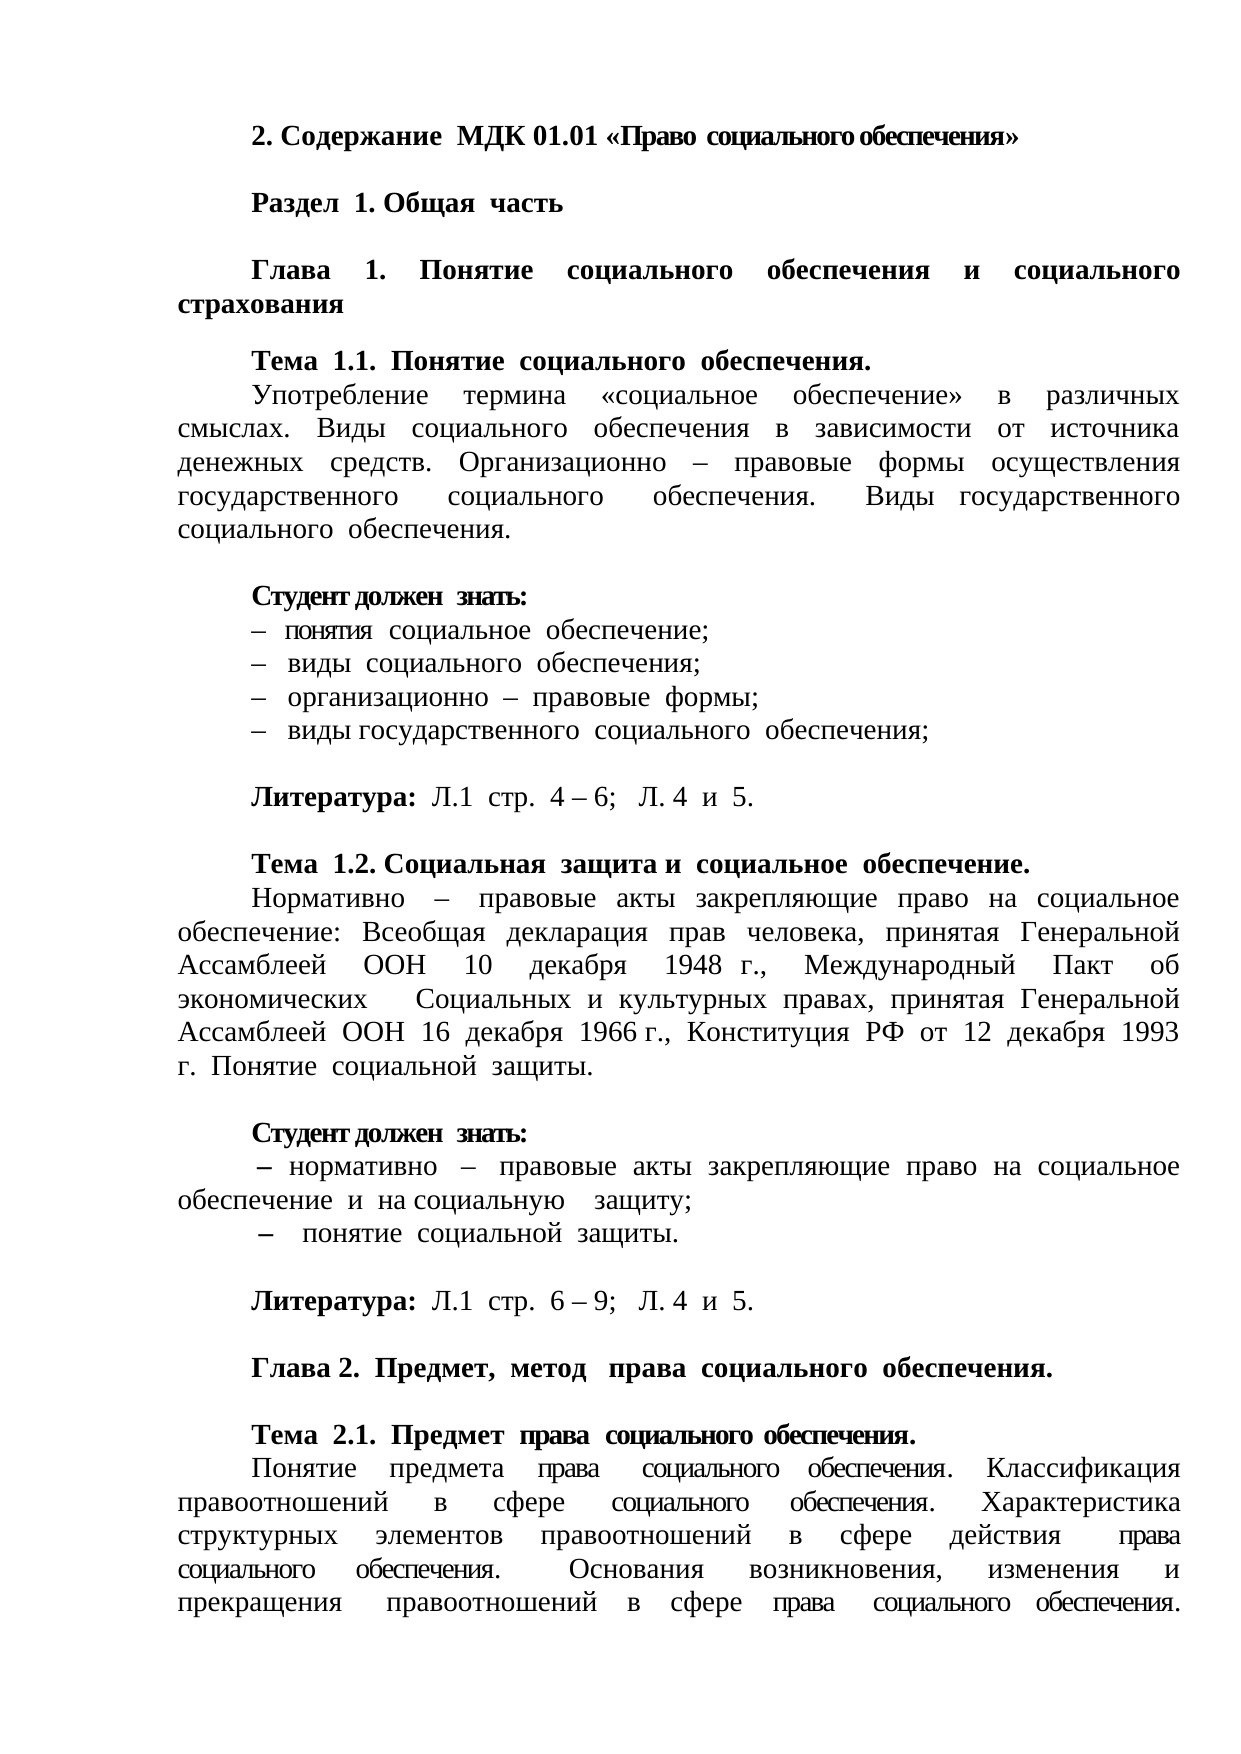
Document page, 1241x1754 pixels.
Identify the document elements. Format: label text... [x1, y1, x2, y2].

text Глава 2. Предмет, метод права социального обеспечения. [177, 1350, 1181, 1383]
text Раздел 1. Общая часть [177, 185, 1181, 219]
text – понятие социальной защиты. [177, 1216, 1181, 1249]
text – нормативно – правовые акты закрепляющие право на социальное обеспечение и на социальную защиту; [177, 1148, 1181, 1216]
text – виды социального обеспечения; – организационно – правовые формы; [177, 645, 1181, 712]
text Нормативно – правовые акты закрепляющие право на социальное обеспечение: Всеобщая декларация прав человека, принятая Генеральной Ассамблеей ООН 10 декабря 1948 г., Международный Пакт об экономических Социальных и культурных правах, принятая Генеральной Ассамблеей ООН 16 декабря 1966 г., Конституция РФ от 12 декабря 1993 г. Понятие социальной защиты. [177, 880, 1181, 1081]
text Тема 1.2. Социальная защита и социальное обеспечение. [177, 847, 1181, 880]
text Студент должен знать: [177, 1115, 1181, 1148]
text Тема 2.1. Предмет права социального обеспечения. [177, 1417, 1181, 1450]
text Тема 1.1. Понятие социального обеспечения. [177, 343, 1181, 377]
text Студент должен знать: – понятия социальное обеспечение; [177, 578, 1240, 645]
text Употребление термина «социальное обеспечение» в различных смыслах. Виды социального обеспечения в зависимости от источника денежных средств. Организационно – правовые формы осуществления государственного социального обеспечения. Виды государственного социального обеспечения. [177, 377, 1181, 545]
text – виды государственного социального обеспечения; [177, 712, 1181, 746]
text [177, 1450, 1181, 1618]
text Глава 1. Понятие социального обеспечения и социального страхования [177, 252, 1181, 319]
text Литература: Л.1 стр. 6 – 9; Л. 4 и 5. [177, 1283, 1181, 1316]
text 2. Содержание МДК 01.01 «Право социального обеспечения» [177, 118, 1181, 152]
text Литература: Л.1 стр. 4 – 6; Л. 4 и 5. [177, 779, 1181, 813]
